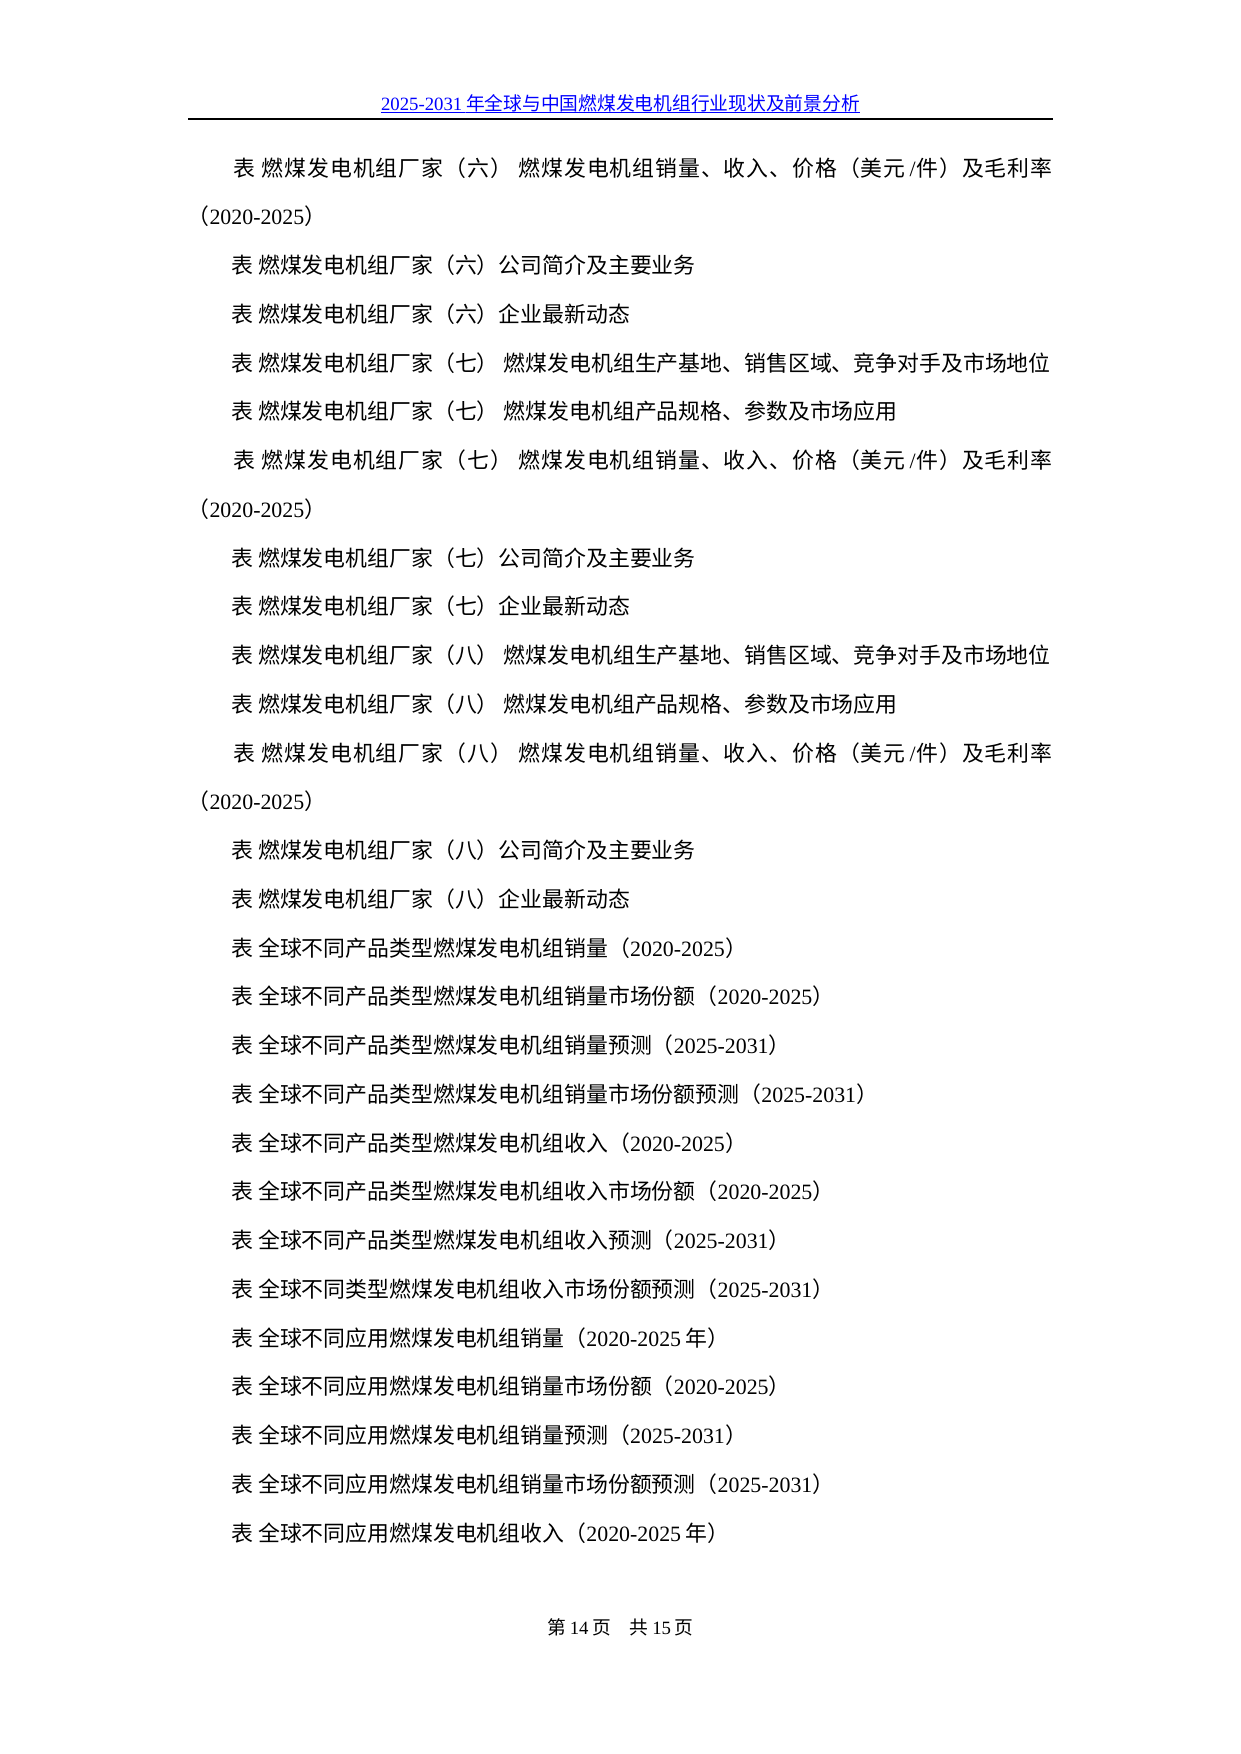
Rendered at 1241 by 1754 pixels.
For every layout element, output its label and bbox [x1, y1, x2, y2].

text [187, 150, 1053, 1548]
